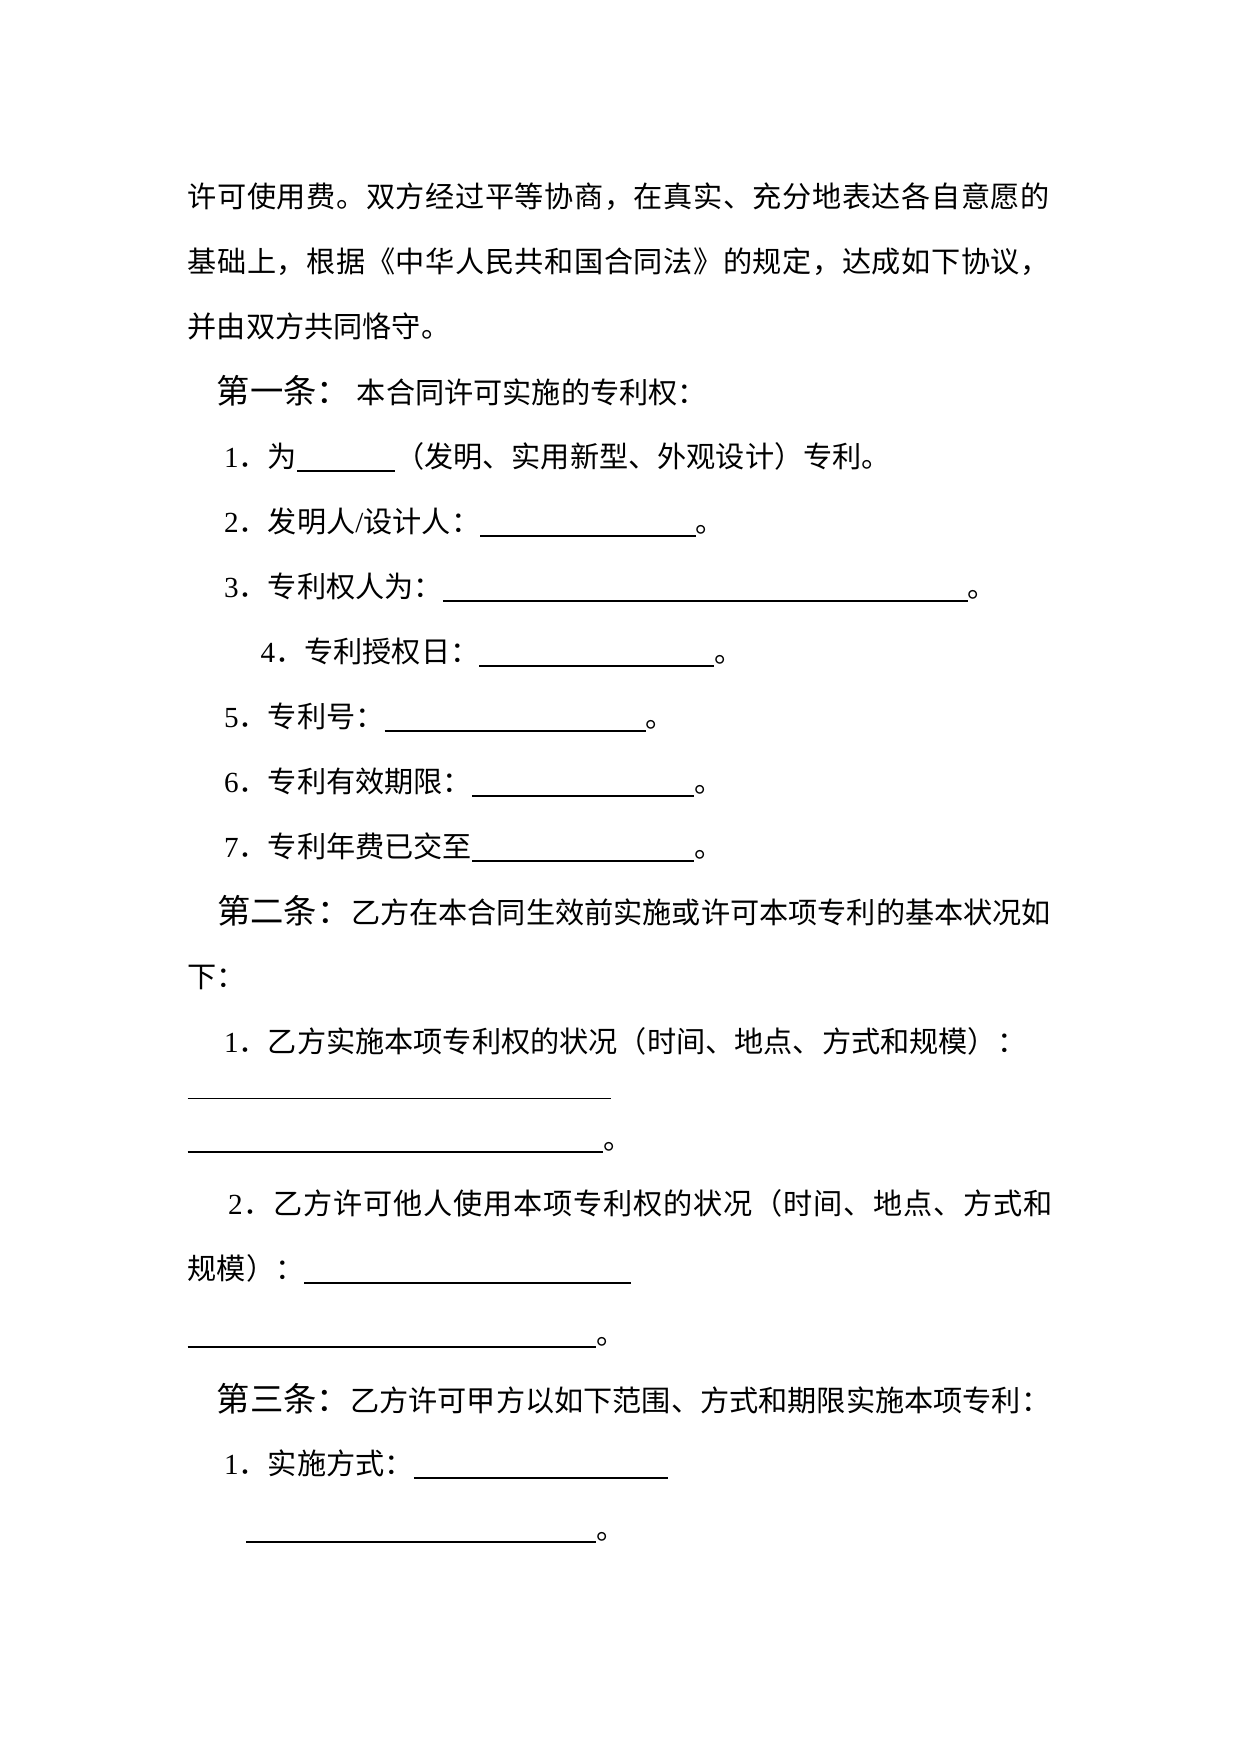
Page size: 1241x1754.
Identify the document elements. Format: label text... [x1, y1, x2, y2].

text 。 [187, 1494, 1053, 1559]
text 1．乙方实施本项专利权的状况（时间、地点、方式和规模）： [187, 1007, 1053, 1072]
text 。 [187, 1299, 1053, 1364]
text 5．专利号： 。 [187, 682, 1053, 747]
text 第三条：乙方许可甲方以如下范围、方式和期限实施本项专利： [187, 1364, 1053, 1429]
text 2．乙方许可他人使用本项专利权的状况（时间、地点、方式和规模）： [187, 1169, 1053, 1299]
text 1．为 （发明、实用新型、外观设计）专利。 [187, 422, 1053, 487]
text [187, 162, 1053, 357]
text 2．发明人/设计人： 。 [187, 487, 1053, 552]
text 4．专利授权日： 。 [187, 617, 1053, 682]
text 。 [187, 1104, 1053, 1169]
text 1．实施方式： [187, 1429, 1053, 1494]
text 3．专利权人为： 。 [187, 552, 1053, 617]
text 第二条：乙方在本合同生效前实施或许可本项专利的基本状况如下： [187, 877, 1053, 1007]
text 第一条： 本合同许可实施的专利权： [187, 357, 1053, 422]
text 7．专利年费已交至 。 [187, 812, 1053, 877]
text 6．专利有效期限： 。 [187, 747, 1053, 812]
